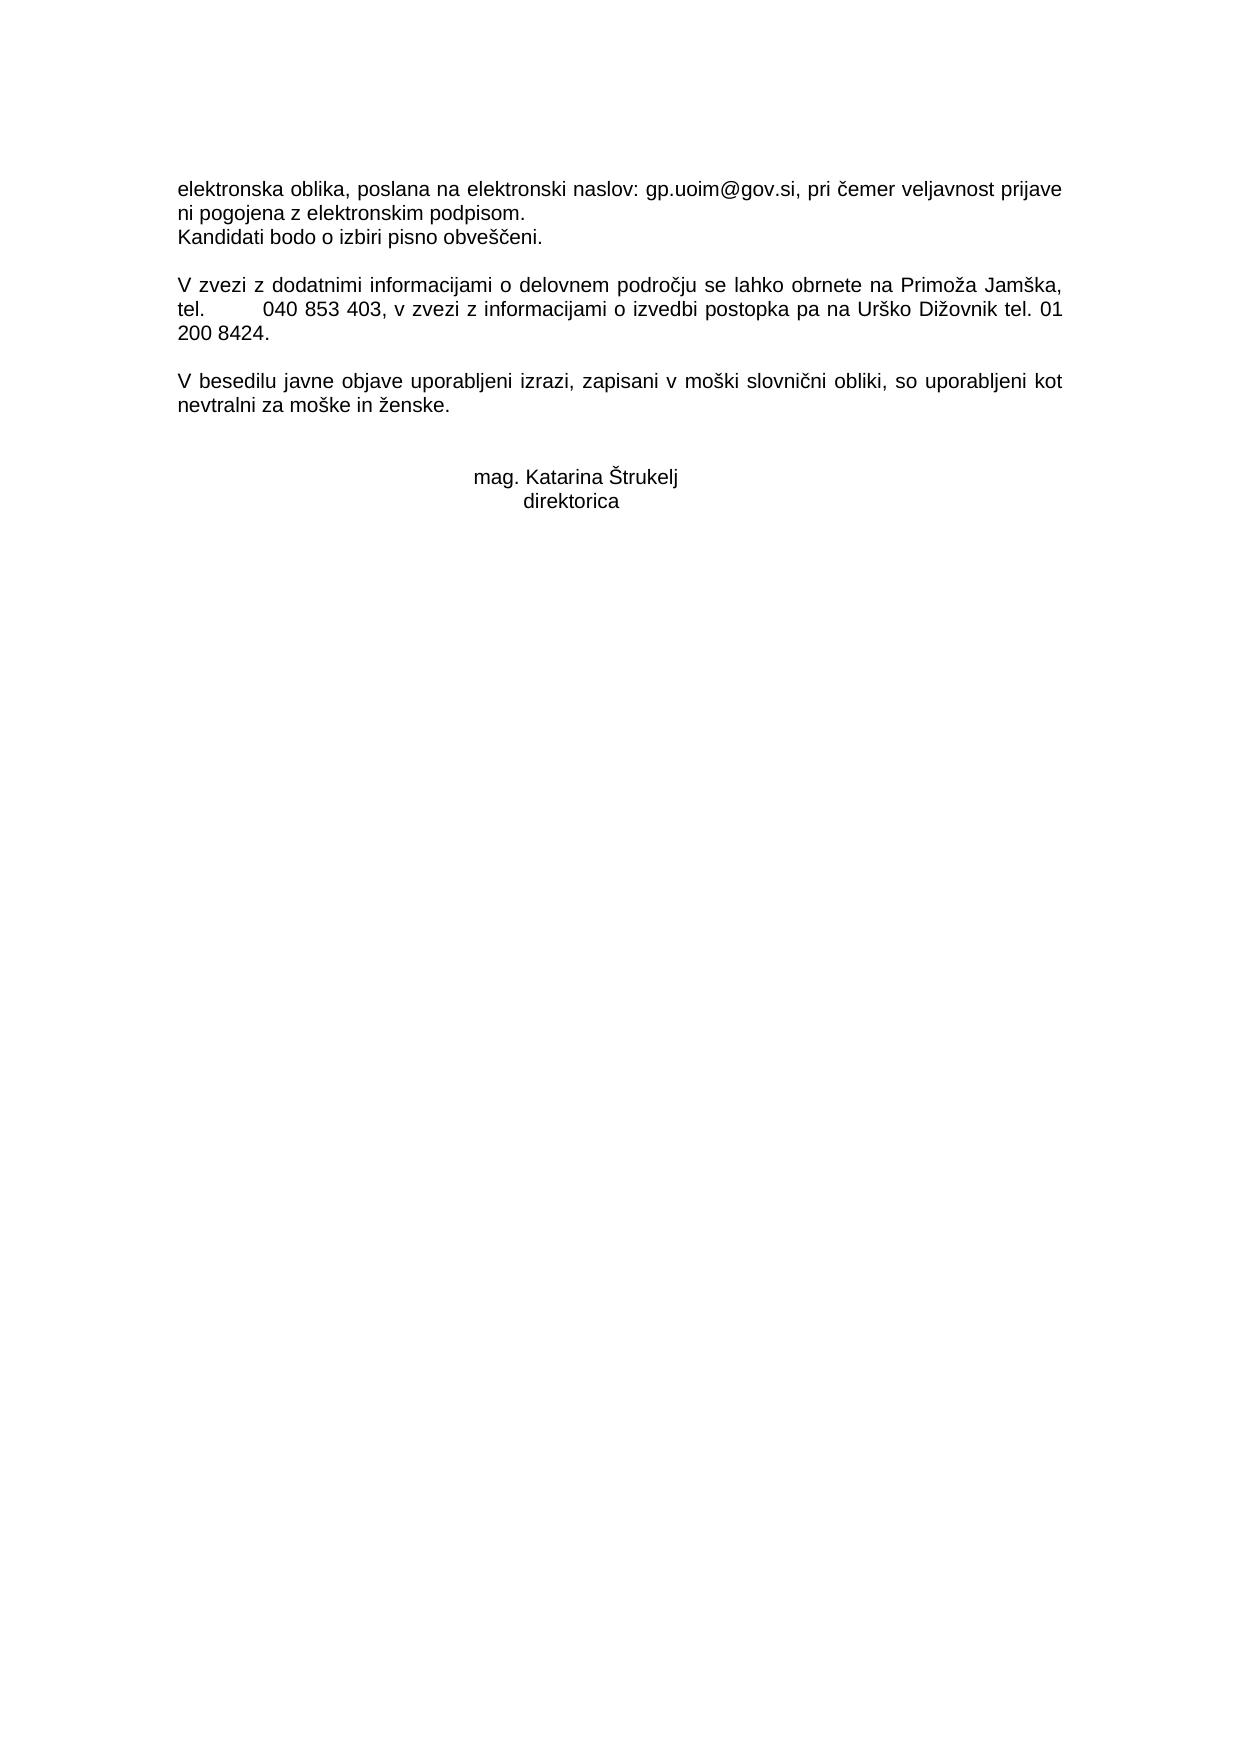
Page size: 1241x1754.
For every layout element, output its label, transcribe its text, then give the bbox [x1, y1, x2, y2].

text direktorica [177, 489, 1063, 513]
text V besedilu javne objave uporabljeni izrazi, zapisani v moški slovnični obliki, so uporabljeni kot nevtralni za moške in ženske. [177, 369, 1063, 417]
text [177, 177, 1063, 225]
text V zvezi z dodatnimi informacijami o delovnem področju se lahko obrnete na Primoža Jamška, tel. 040 853 403, v zvezi z informacijami o izvedbi postopka pa na Urško Dižovnik tel. 01 200 8424. [177, 273, 1063, 345]
text mag. Katarina Štrukelj [88, 465, 1063, 489]
text Kandidati bodo o izbiri pisno obveščeni. [177, 225, 1063, 249]
